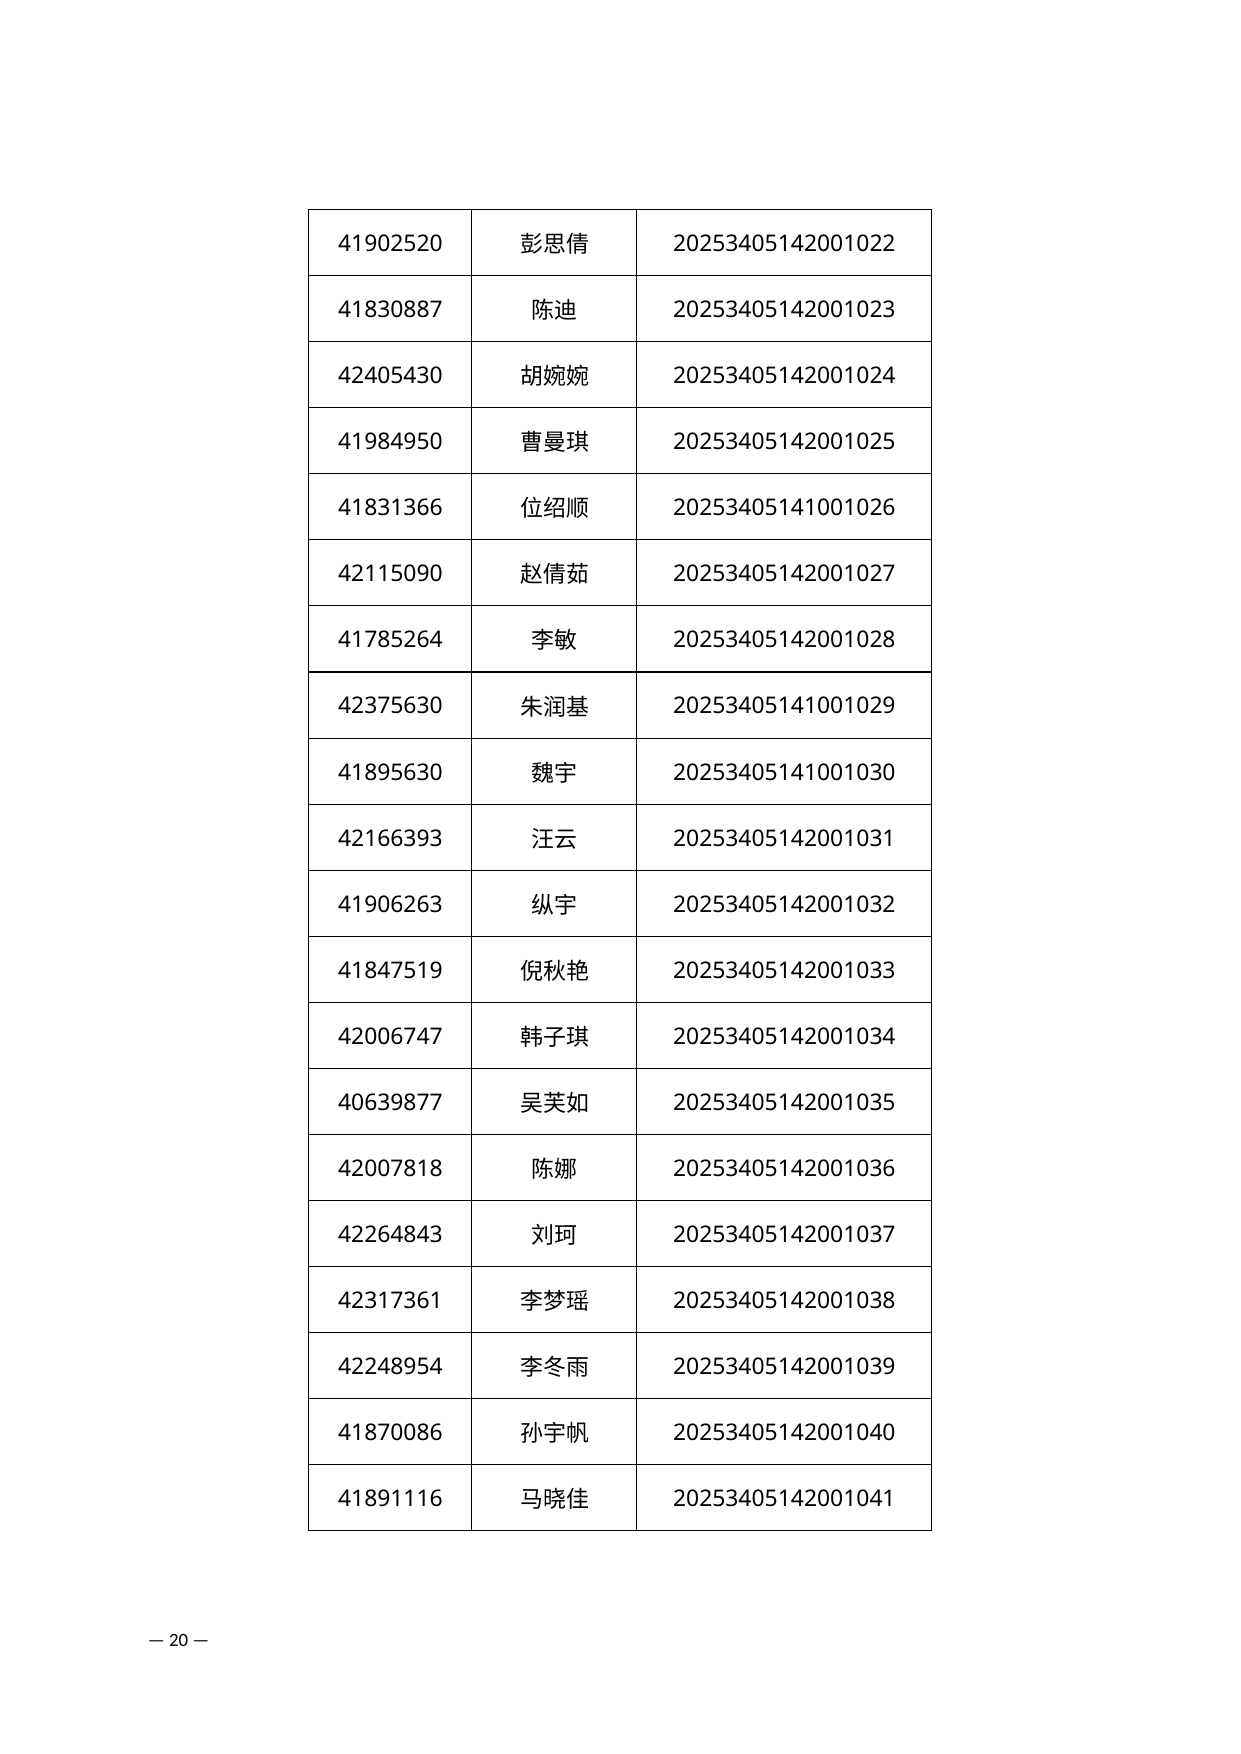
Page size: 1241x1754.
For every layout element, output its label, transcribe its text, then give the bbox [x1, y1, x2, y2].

table_cell 20253405142001028 [637, 606, 931, 671]
table_cell 20253405142001032 [637, 871, 931, 936]
table_cell 41785264 [309, 606, 471, 671]
table_cell 20253405142001033 [637, 937, 931, 1002]
table_cell 20253405141001030 [637, 739, 931, 803]
table_cell 20253405142001038 [637, 1267, 931, 1332]
table_cell 汪云 [472, 805, 636, 869]
table_cell 陈娜 [472, 1135, 636, 1200]
table_cell 20253405142001036 [637, 1135, 931, 1200]
table_cell 42375630 [309, 673, 471, 737]
table_cell 42166393 [309, 805, 471, 869]
table_cell 41902520 [309, 210, 471, 275]
table_cell 刘珂 [472, 1201, 636, 1266]
table_cell 20253405142001035 [637, 1069, 931, 1134]
table_cell 陈迪 [472, 276, 636, 341]
table_cell 41891116 [309, 1465, 471, 1530]
table_cell 吴芙如 [472, 1069, 636, 1134]
table_cell 20253405142001025 [637, 408, 931, 473]
table_cell 20253405142001027 [637, 540, 931, 605]
table_cell 42405430 [309, 342, 471, 407]
table_cell 20253405142001037 [637, 1201, 931, 1266]
table_cell 42248954 [309, 1333, 471, 1398]
table_cell 40639877 [309, 1069, 471, 1134]
table_cell 20253405141001026 [637, 474, 931, 539]
table_cell 20253405142001034 [637, 1003, 931, 1068]
table_cell 赵倩茹 [472, 540, 636, 605]
table_cell 42007818 [309, 1135, 471, 1200]
table_cell 42115090 [309, 540, 471, 605]
table_cell 41870086 [309, 1399, 471, 1464]
table_cell 曹曼琪 [472, 408, 636, 473]
table_cell 42264843 [309, 1201, 471, 1266]
table_cell 魏宇 [472, 739, 636, 803]
table_cell 42317361 [309, 1267, 471, 1332]
table_cell 李敏 [472, 606, 636, 671]
table_cell 韩子琪 [472, 1003, 636, 1068]
table_cell 41895630 [309, 739, 471, 803]
table_cell 41847519 [309, 937, 471, 1002]
table_cell 李梦瑶 [472, 1267, 636, 1332]
table_cell 20253405142001023 [637, 276, 931, 341]
table_cell 位绍顺 [472, 474, 636, 539]
table_cell 孙宇帆 [472, 1399, 636, 1464]
table_cell 41984950 [309, 408, 471, 473]
table_cell 20253405142001041 [637, 1465, 931, 1530]
table_cell 41906263 [309, 871, 471, 936]
table_cell 42006747 [309, 1003, 471, 1068]
table_cell 41830887 [309, 276, 471, 341]
table_cell 20253405141001029 [637, 673, 931, 737]
table_cell 20253405142001039 [637, 1333, 931, 1398]
table_cell 20253405142001040 [637, 1399, 931, 1464]
table_cell 倪秋艳 [472, 937, 636, 1002]
table_cell 纵宇 [472, 871, 636, 936]
table_cell 胡婉婉 [472, 342, 636, 407]
table_cell 20253405142001022 [637, 210, 931, 275]
table_cell 20253405142001024 [637, 342, 931, 407]
table_cell 李冬雨 [472, 1333, 636, 1398]
table_cell 20253405142001031 [637, 805, 931, 869]
table_cell 朱润基 [472, 673, 636, 737]
table_cell 41831366 [309, 474, 471, 539]
table_cell 马晓佳 [472, 1465, 636, 1530]
table_cell 彭思倩 [472, 210, 636, 275]
